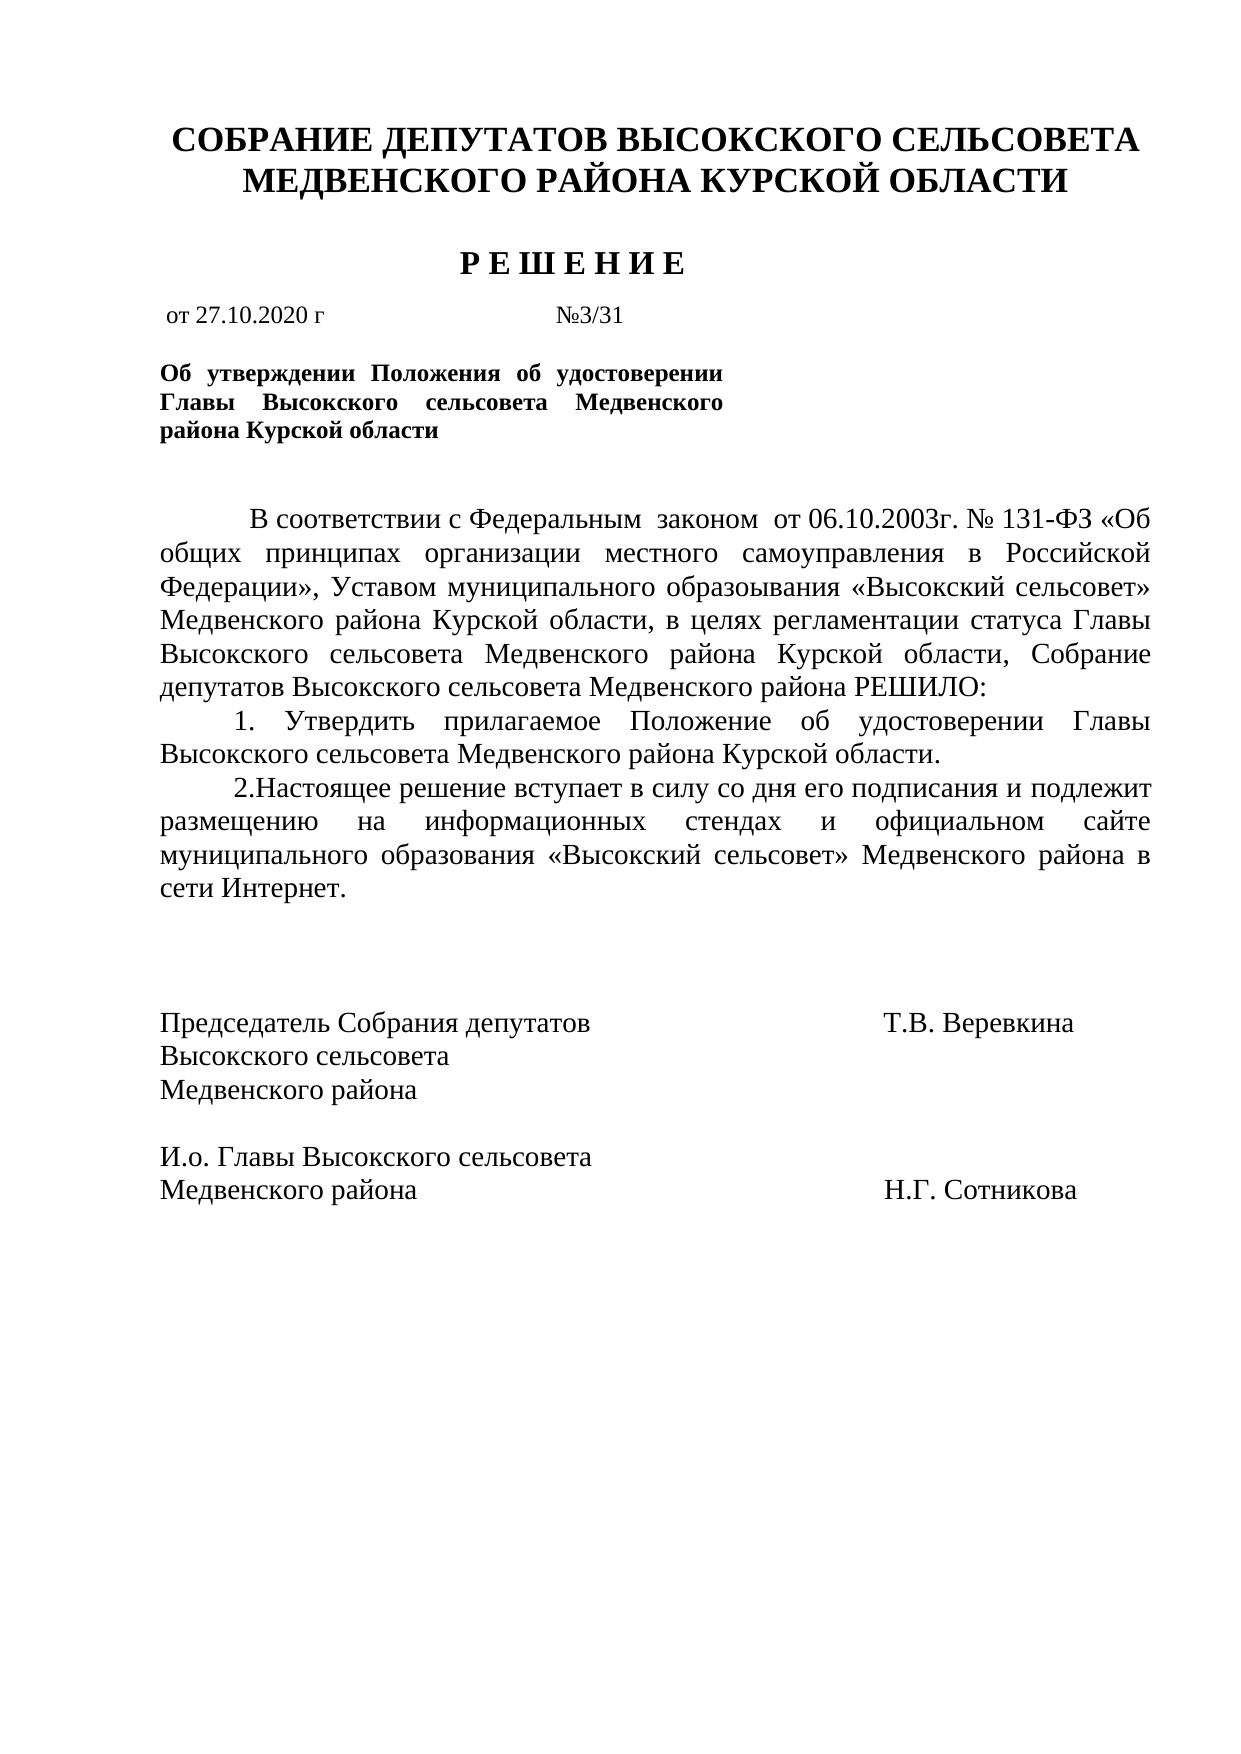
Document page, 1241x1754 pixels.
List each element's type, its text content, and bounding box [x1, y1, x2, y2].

text МЕДВЕНСКОГО РАЙОНА КУРСКОЙ ОБЛАСТИ [159, 159, 1152, 200]
text И.о. Главы Высокского сельсовета [159, 1139, 1152, 1172]
text Р Е Ш Е Н И Е [159, 243, 1152, 281]
text Медвенского района [159, 1072, 1152, 1105]
text СОБРАНИЕ ДЕПУТАТОВ ВЫСОКСКОГО СЕЛЬСОВЕТА [159, 118, 1152, 159]
text В соответствии с Федеральным законом от 06.10.2003г. № 131-ФЗ «Об общих принципах организации местного самоуправления в Российской Федерации», Уставом муниципального образоывания «Высокский сельсовет» Медвенского района Курской области, в целях регламентации статуса Главы Высокского сельсовета Медвенского района Курской области, Собрание депутатов Высокского сельсовета Медвенского района РЕШИЛО: [159, 502, 1152, 703]
text от 27.10.2020 г №3/31 [159, 300, 1152, 329]
text 1. Утвердить прилагаемое Положение об удостоверении Главы Высокского сельсовета Медвенского района Курской области. [159, 703, 1152, 770]
text Председатель Собрания депутатов Т.В. Веревкина [159, 1005, 1152, 1038]
text Медвенского района Н.Г. Сотникова [159, 1172, 1152, 1206]
text Высокского сельсовета [159, 1038, 1152, 1072]
text 2.Настоящее решение вступает в силу со дня его подписания и подлежит размещению на информационных стендах и официальном сайте муниципального образования «Высокский сельсовет» Медвенского района в сети Интернет. [159, 770, 1152, 904]
text Об утверждении Положения об удостоверении Главы Высокского сельсовета Медвенского района Курской области [159, 358, 723, 444]
